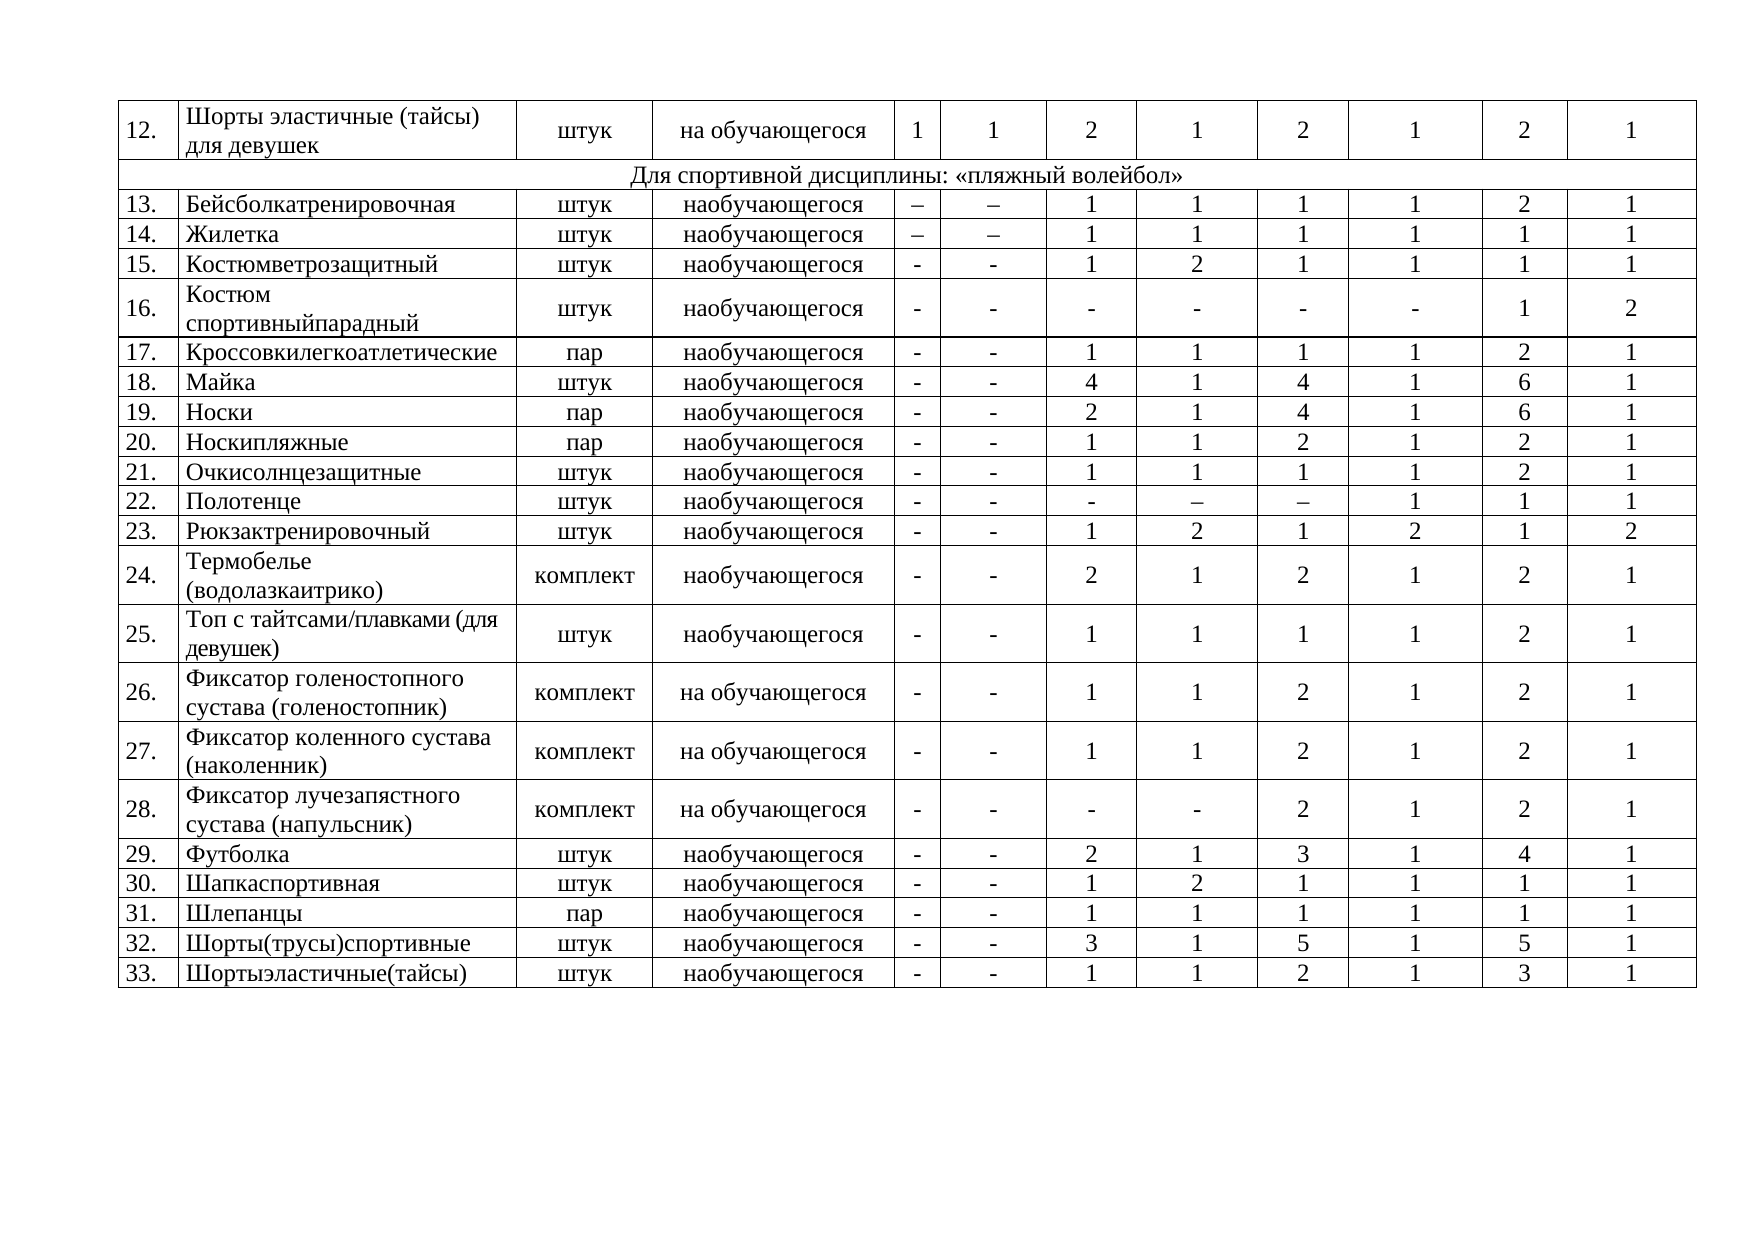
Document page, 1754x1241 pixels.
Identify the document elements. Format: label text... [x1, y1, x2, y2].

table_cell [119, 869, 178, 897]
table_cell - [1258, 279, 1348, 336]
table_cell Термобелье (водолазкаитрико) [179, 546, 516, 603]
table_cell штук [517, 457, 652, 485]
table_cell 1 [1137, 928, 1257, 957]
table_cell 2 [1483, 546, 1567, 603]
table_cell 2 [1258, 722, 1348, 779]
table_cell комплект [517, 663, 652, 721]
table_cell 1 [1568, 397, 1696, 426]
table_cell - [941, 839, 1046, 867]
table_cell - [895, 546, 940, 603]
table_cell - [895, 427, 940, 456]
table_cell Бейсболкатренировочная [179, 190, 516, 218]
table_cell штук [517, 190, 652, 218]
table_cell – [1258, 486, 1348, 515]
table_cell 1 [1137, 219, 1257, 248]
table_cell [119, 605, 178, 662]
table_cell наобучающегося [653, 869, 894, 897]
table_cell - [941, 279, 1046, 336]
table_cell 1 [1483, 869, 1567, 897]
table_cell 1 [1568, 457, 1696, 485]
table_cell 1 [1349, 605, 1482, 662]
table_cell штук [517, 516, 652, 545]
table_cell комплект [517, 780, 652, 838]
table_cell - [895, 249, 940, 278]
table_cell - [941, 249, 1046, 278]
table_cell – [1137, 486, 1257, 515]
table_cell 2 [1047, 546, 1136, 603]
table_cell - [895, 958, 940, 987]
table_cell 3 [1047, 928, 1136, 957]
table_cell 1 [1047, 516, 1136, 545]
table_cell Полотенце [179, 486, 516, 515]
table_cell наобучающегося [653, 190, 894, 218]
table_cell Топ с тайтсами/плавками (для девушек) [179, 605, 516, 662]
table_cell 1 [1047, 427, 1136, 456]
table_cell штук [517, 486, 652, 515]
table_cell Фиксатор коленного сустава (наколенник) [179, 722, 516, 779]
table_cell 1 [1349, 780, 1482, 838]
table_cell 2 [1483, 722, 1567, 779]
table_cell 1 [1349, 397, 1482, 426]
table_cell 1 [1349, 958, 1482, 987]
table_cell - [941, 367, 1046, 396]
table_cell 1 [1568, 722, 1696, 779]
table_cell - [941, 722, 1046, 779]
table_cell 1 [1258, 457, 1348, 485]
table_cell 1 [1483, 279, 1567, 336]
table_cell [119, 279, 178, 336]
table_cell [119, 663, 178, 721]
table_cell [119, 546, 178, 603]
table_cell наобучающегося [653, 605, 894, 662]
table_cell - [895, 898, 940, 927]
table_cell 1 [1349, 928, 1482, 957]
table_cell наобучающегося [653, 279, 894, 336]
table_cell 1 [1137, 958, 1257, 987]
table_cell [119, 722, 178, 779]
table_cell 1 [1137, 397, 1257, 426]
table_cell Футболка [179, 839, 516, 867]
table_cell Костюмветрозащитный [179, 249, 516, 278]
table_cell наобучающегося [653, 486, 894, 515]
table_cell Фиксатор лучезапястного сустава (напульсник) [179, 780, 516, 838]
table_cell 5 [1483, 928, 1567, 957]
table_cell штук [517, 249, 652, 278]
table_cell наобучающегося [653, 338, 894, 366]
table_cell 1 [1137, 427, 1257, 456]
table_cell - [941, 958, 1046, 987]
table_cell 1 [1258, 219, 1348, 248]
table_cell 2 [1349, 516, 1482, 545]
table_cell 2 [1137, 516, 1257, 545]
table_cell 1 [1047, 457, 1136, 485]
table_cell 2 [1568, 516, 1696, 545]
table_cell - [895, 457, 940, 485]
table_cell - [895, 397, 940, 426]
table_cell 1 [1568, 101, 1696, 159]
table_cell [119, 898, 178, 927]
table_cell штук [517, 869, 652, 897]
table_cell на обучающегося [653, 780, 894, 838]
table_cell - [895, 338, 940, 366]
table_cell Носкипляжные [179, 427, 516, 456]
table_cell 1 [1349, 367, 1482, 396]
table_cell [119, 190, 178, 218]
table_cell - [941, 397, 1046, 426]
table_cell 1 [1349, 722, 1482, 779]
table_cell - [895, 869, 940, 897]
table_cell 4 [1047, 367, 1136, 396]
table_cell [119, 219, 178, 248]
table_cell 4 [1258, 367, 1348, 396]
table_cell на обучающегося [653, 101, 894, 159]
table_cell 1 [1137, 101, 1257, 159]
table_cell - [941, 663, 1046, 721]
table_cell 2 [1483, 190, 1567, 218]
table_cell 2 [1483, 427, 1567, 456]
table_cell - [895, 367, 940, 396]
table_cell Кроссовкилегкоатлетические [179, 338, 516, 366]
table_cell 1 [1137, 722, 1257, 779]
table_cell [119, 427, 178, 456]
table_cell 2 [1137, 249, 1257, 278]
table_cell 4 [1258, 397, 1348, 426]
table_cell на обучающегося [653, 722, 894, 779]
table_cell Шорты эластичные (тайсы) для девушек [179, 101, 516, 159]
table_cell 1 [1349, 190, 1482, 218]
table_cell 1 [1137, 898, 1257, 927]
table_cell 1 [1137, 338, 1257, 366]
table_cell 1 [1568, 780, 1696, 838]
table_cell – [895, 219, 940, 248]
table_cell 1 [1568, 219, 1696, 248]
table_cell 1 [1349, 457, 1482, 485]
table_cell 1 [941, 101, 1046, 159]
table_cell 1 [1349, 338, 1482, 366]
table_cell [119, 249, 178, 278]
table_cell 2 [1047, 397, 1136, 426]
table_cell пар [517, 338, 652, 366]
table_cell 1 [1568, 338, 1696, 366]
table_cell 1 [1047, 722, 1136, 779]
table_cell 2 [1047, 101, 1136, 159]
table_cell - [1349, 279, 1482, 336]
table_cell – [895, 190, 940, 218]
table_cell Шапкаспортивная [179, 869, 516, 897]
table_cell Майка [179, 367, 516, 396]
table_cell 2 [1258, 663, 1348, 721]
table_cell штук [517, 101, 652, 159]
table_cell Очкисолнцезащитные [179, 457, 516, 485]
table_cell 1 [1047, 898, 1136, 927]
table_cell Носки [179, 397, 516, 426]
table_cell 2 [1483, 780, 1567, 838]
table_cell 1 [1137, 663, 1257, 721]
table_cell [119, 516, 178, 545]
table_cell наобучающегося [653, 367, 894, 396]
table_cell пар [517, 397, 652, 426]
table_cell комплект [517, 546, 652, 603]
table_cell 1 [1483, 898, 1567, 927]
table_cell 6 [1483, 397, 1567, 426]
table_cell 2 [1047, 839, 1136, 867]
table_cell штук [517, 839, 652, 867]
table_cell - [941, 427, 1046, 456]
table_cell 1 [1137, 839, 1257, 867]
table_cell штук [517, 605, 652, 662]
table_cell наобучающегося [653, 546, 894, 603]
table_cell 1 [1568, 605, 1696, 662]
table_cell 1 [1568, 367, 1696, 396]
table_cell 1 [1483, 219, 1567, 248]
table_cell 2 [1258, 546, 1348, 603]
table_cell 1 [1568, 898, 1696, 927]
table_cell 1 [1349, 898, 1482, 927]
table_cell штук [517, 219, 652, 248]
table_cell [119, 367, 178, 396]
table_cell 2 [1137, 869, 1257, 897]
table_cell комплект [517, 722, 652, 779]
table_cell 1 [1483, 486, 1567, 515]
table_cell 3 [1258, 839, 1348, 867]
table_cell - [941, 486, 1046, 515]
table_cell [119, 780, 178, 838]
table_cell 2 [1258, 101, 1348, 159]
table_cell - [895, 780, 940, 838]
table_cell - [1047, 279, 1136, 336]
table_cell 1 [1349, 869, 1482, 897]
table_cell 2 [1568, 279, 1696, 336]
table_cell - [895, 663, 940, 721]
table_cell 1 [1568, 190, 1696, 218]
table_cell - [895, 279, 940, 336]
table_cell пар [517, 427, 652, 456]
table_cell 1 [1047, 605, 1136, 662]
table_cell 1 [1568, 663, 1696, 721]
table_cell - [1047, 780, 1136, 838]
table_cell 1 [1349, 249, 1482, 278]
table_cell 1 [1568, 427, 1696, 456]
table_cell - [941, 869, 1046, 897]
table_cell 2 [1483, 663, 1567, 721]
table_cell наобучающегося [653, 839, 894, 867]
table_cell наобучающегося [653, 219, 894, 248]
table_cell 1 [1349, 219, 1482, 248]
table_cell 1 [1258, 338, 1348, 366]
table_cell 3 [1483, 958, 1567, 987]
table_cell – [941, 219, 1046, 248]
table_cell 1 [1349, 839, 1482, 867]
table_cell наобучающегося [653, 397, 894, 426]
table_cell 2 [1258, 427, 1348, 456]
table_cell 1 [1137, 190, 1257, 218]
table_cell наобучающегося [653, 427, 894, 456]
table_cell Шортыэластичные(тайсы) [179, 958, 516, 987]
table_cell 5 [1258, 928, 1348, 957]
table_cell - [895, 928, 940, 957]
table_cell наобучающегося [653, 249, 894, 278]
table_cell 1 [1047, 249, 1136, 278]
table_cell Жилетка [179, 219, 516, 248]
table_cell штук [517, 279, 652, 336]
table_cell 1 [1568, 869, 1696, 897]
table_cell 1 [1258, 605, 1348, 662]
table_cell 1 [1349, 101, 1482, 159]
table_cell 1 [1568, 928, 1696, 957]
table_cell 6 [1483, 367, 1567, 396]
table_cell 1 [1258, 190, 1348, 218]
table_cell 1 [1349, 663, 1482, 721]
table_cell [119, 338, 178, 366]
table_cell - [941, 898, 1046, 927]
table_cell - [895, 486, 940, 515]
table_cell - [941, 338, 1046, 366]
table_cell 1 [1047, 338, 1136, 366]
table_cell - [941, 928, 1046, 957]
table_cell 2 [1483, 457, 1567, 485]
table_cell наобучающегося [653, 928, 894, 957]
table_cell - [941, 546, 1046, 603]
table_cell наобучающегося [653, 898, 894, 927]
table_cell 4 [1483, 839, 1567, 867]
table_cell Для спортивной дисциплины: «пляжный волейбол» [119, 160, 1696, 188]
table_cell [119, 928, 178, 957]
table_cell 2 [1258, 958, 1348, 987]
table_cell штук [517, 928, 652, 957]
table_cell 1 [1137, 605, 1257, 662]
table_cell 1 [1047, 219, 1136, 248]
table_cell 2 [1483, 338, 1567, 366]
table_cell 1 [1568, 546, 1696, 603]
table_cell 1 [1349, 546, 1482, 603]
table_cell 1 [1137, 367, 1257, 396]
table_cell [119, 397, 178, 426]
table_cell штук [517, 958, 652, 987]
table_cell 1 [1568, 486, 1696, 515]
table_cell 1 [1568, 958, 1696, 987]
table_cell - [941, 457, 1046, 485]
table_cell - [1047, 486, 1136, 515]
table_cell 1 [1137, 546, 1257, 603]
table_cell наобучающегося [653, 457, 894, 485]
table_cell 1 [1349, 486, 1482, 515]
table_cell Фиксатор голеностопного сустава (голеностопник) [179, 663, 516, 721]
table_cell 1 [1483, 249, 1567, 278]
table_cell 1 [1047, 663, 1136, 721]
table_cell Шорты(трусы)спортивные [179, 928, 516, 957]
table_cell [119, 101, 178, 159]
table_cell 1 [1047, 869, 1136, 897]
table_cell 1 [1258, 869, 1348, 897]
table_cell 1 [1258, 898, 1348, 927]
table_cell Шлепанцы [179, 898, 516, 927]
table_cell [119, 839, 178, 867]
table_cell - [895, 722, 940, 779]
table_cell 1 [895, 101, 940, 159]
table_cell наобучающегося [653, 958, 894, 987]
table_cell - [1137, 279, 1257, 336]
table_cell наобучающегося [653, 516, 894, 545]
table_cell 2 [1483, 101, 1567, 159]
table_cell штук [517, 367, 652, 396]
table_cell 1 [1258, 516, 1348, 545]
table_cell 2 [1483, 605, 1567, 662]
table_cell 1 [1047, 190, 1136, 218]
table_cell - [941, 780, 1046, 838]
table_cell на обучающегося [653, 663, 894, 721]
table_cell 1 [1349, 427, 1482, 456]
table_cell пар [517, 898, 652, 927]
table_cell [119, 486, 178, 515]
table_cell 1 [1137, 457, 1257, 485]
table_cell - [895, 605, 940, 662]
table_cell 1 [1568, 839, 1696, 867]
table_cell - [1137, 780, 1257, 838]
table_cell - [895, 839, 940, 867]
table_cell - [895, 516, 940, 545]
table_cell [119, 958, 178, 987]
table_cell 1 [1568, 249, 1696, 278]
table_cell 2 [1258, 780, 1348, 838]
table_cell Рюкзактренировочный [179, 516, 516, 545]
table_cell Костюм спортивныйпарадный [179, 279, 516, 336]
table_cell 1 [1047, 958, 1136, 987]
table_cell - [941, 605, 1046, 662]
table_cell – [941, 190, 1046, 218]
table_cell [119, 457, 178, 485]
table_cell - [941, 516, 1046, 545]
table_cell 1 [1483, 516, 1567, 545]
table_cell 1 [1258, 249, 1348, 278]
